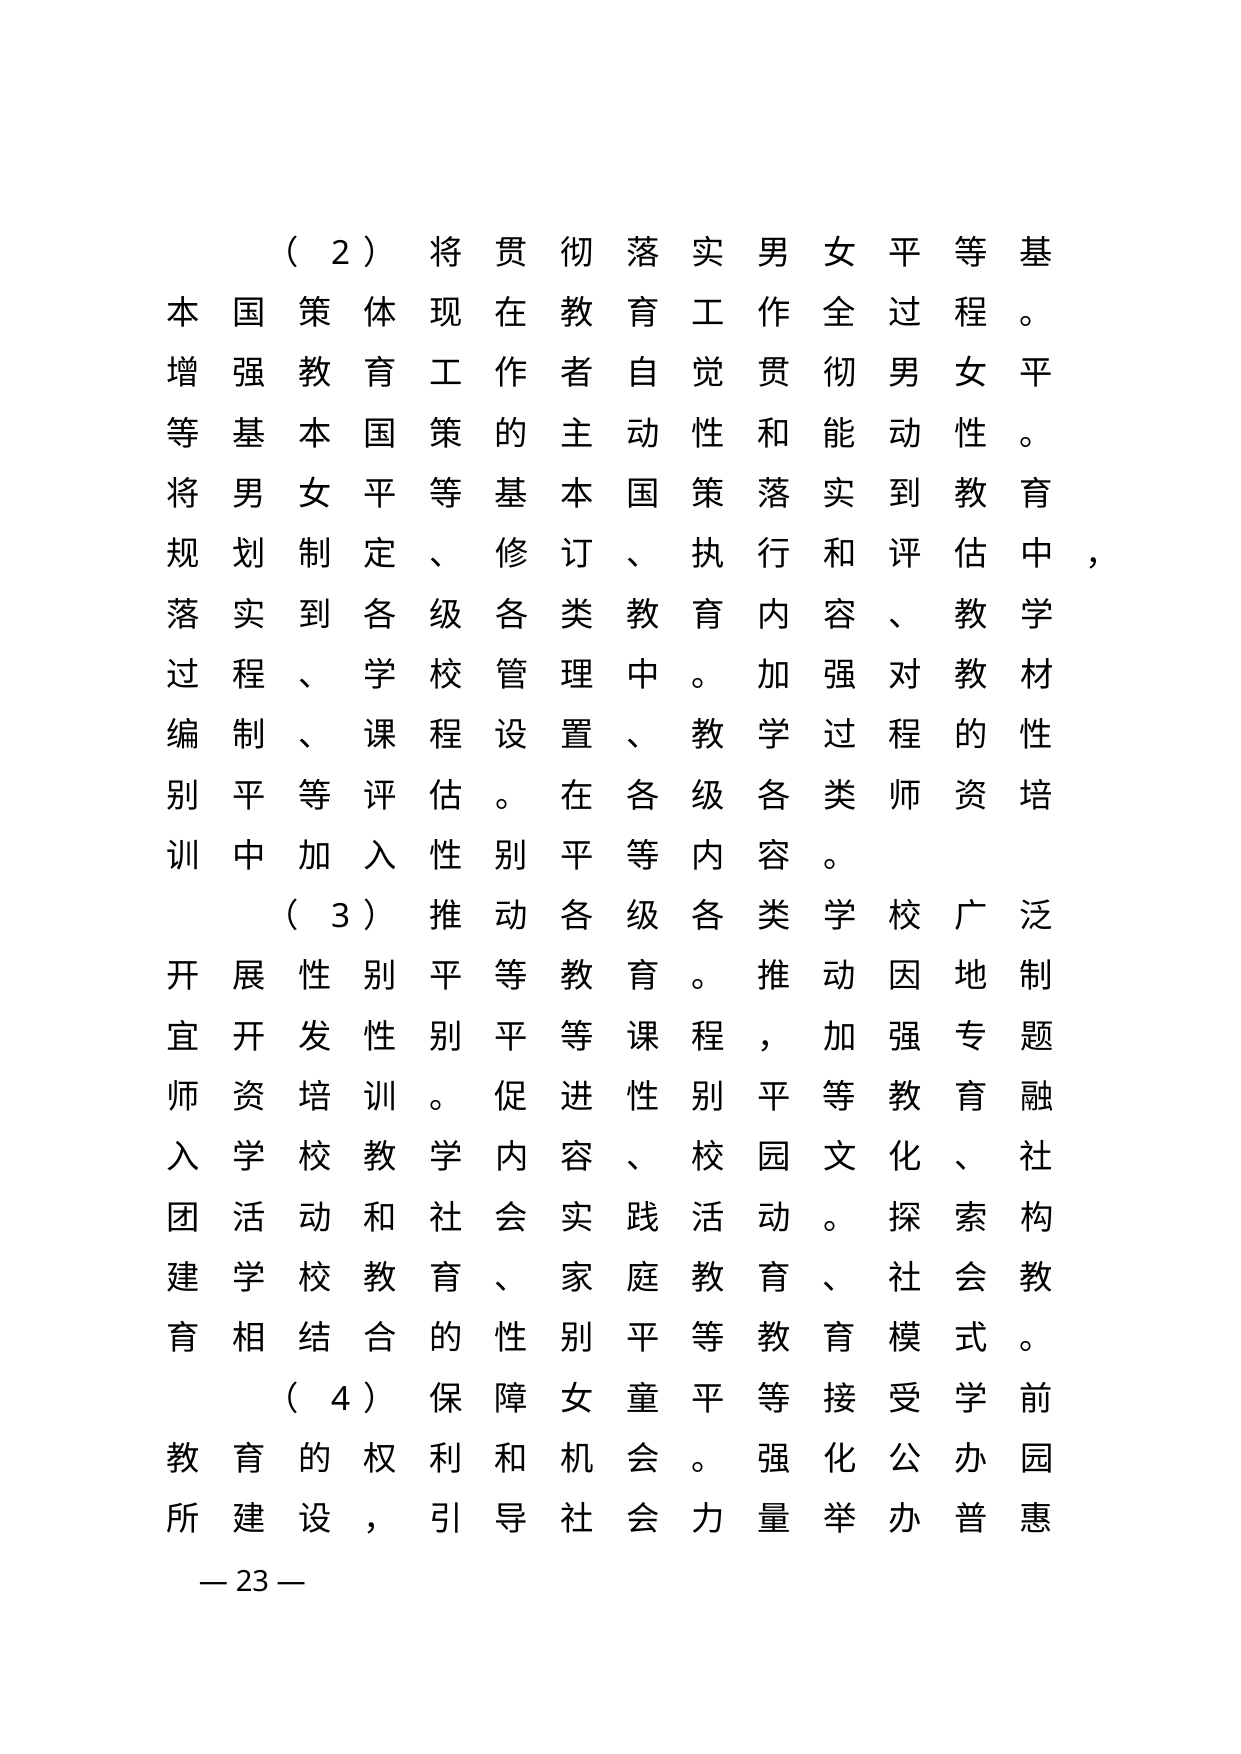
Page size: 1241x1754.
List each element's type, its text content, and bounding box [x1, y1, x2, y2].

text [167, 1365, 1085, 1546]
text （2）将贯彻落实男女平等基本国策体现在教育工作全过程。增强教育工作者自觉贯彻男女平等基本国策的主动性和能动性。将男女平等基本国策落实到教育规划制定、修订、执行和评估中，落实到各级各类教育内容、教学过程、学校管理中。加强对教材编制、课程设置、教学过程的性别平等评估。在各级各类师资培训中加入性别平等内容。 [167, 219, 1085, 883]
text （3）推动各级各类学校广泛开展性别平等教育。推动因地制宜开发性别平等课程，加强专题师资培训。促进性别平等教育融入学校教学内容、校园文化、社团活动和社会实践活动。探索构建学校教育、家庭教育、社会教育相结合的性别平等教育模式。 [167, 883, 1085, 1365]
